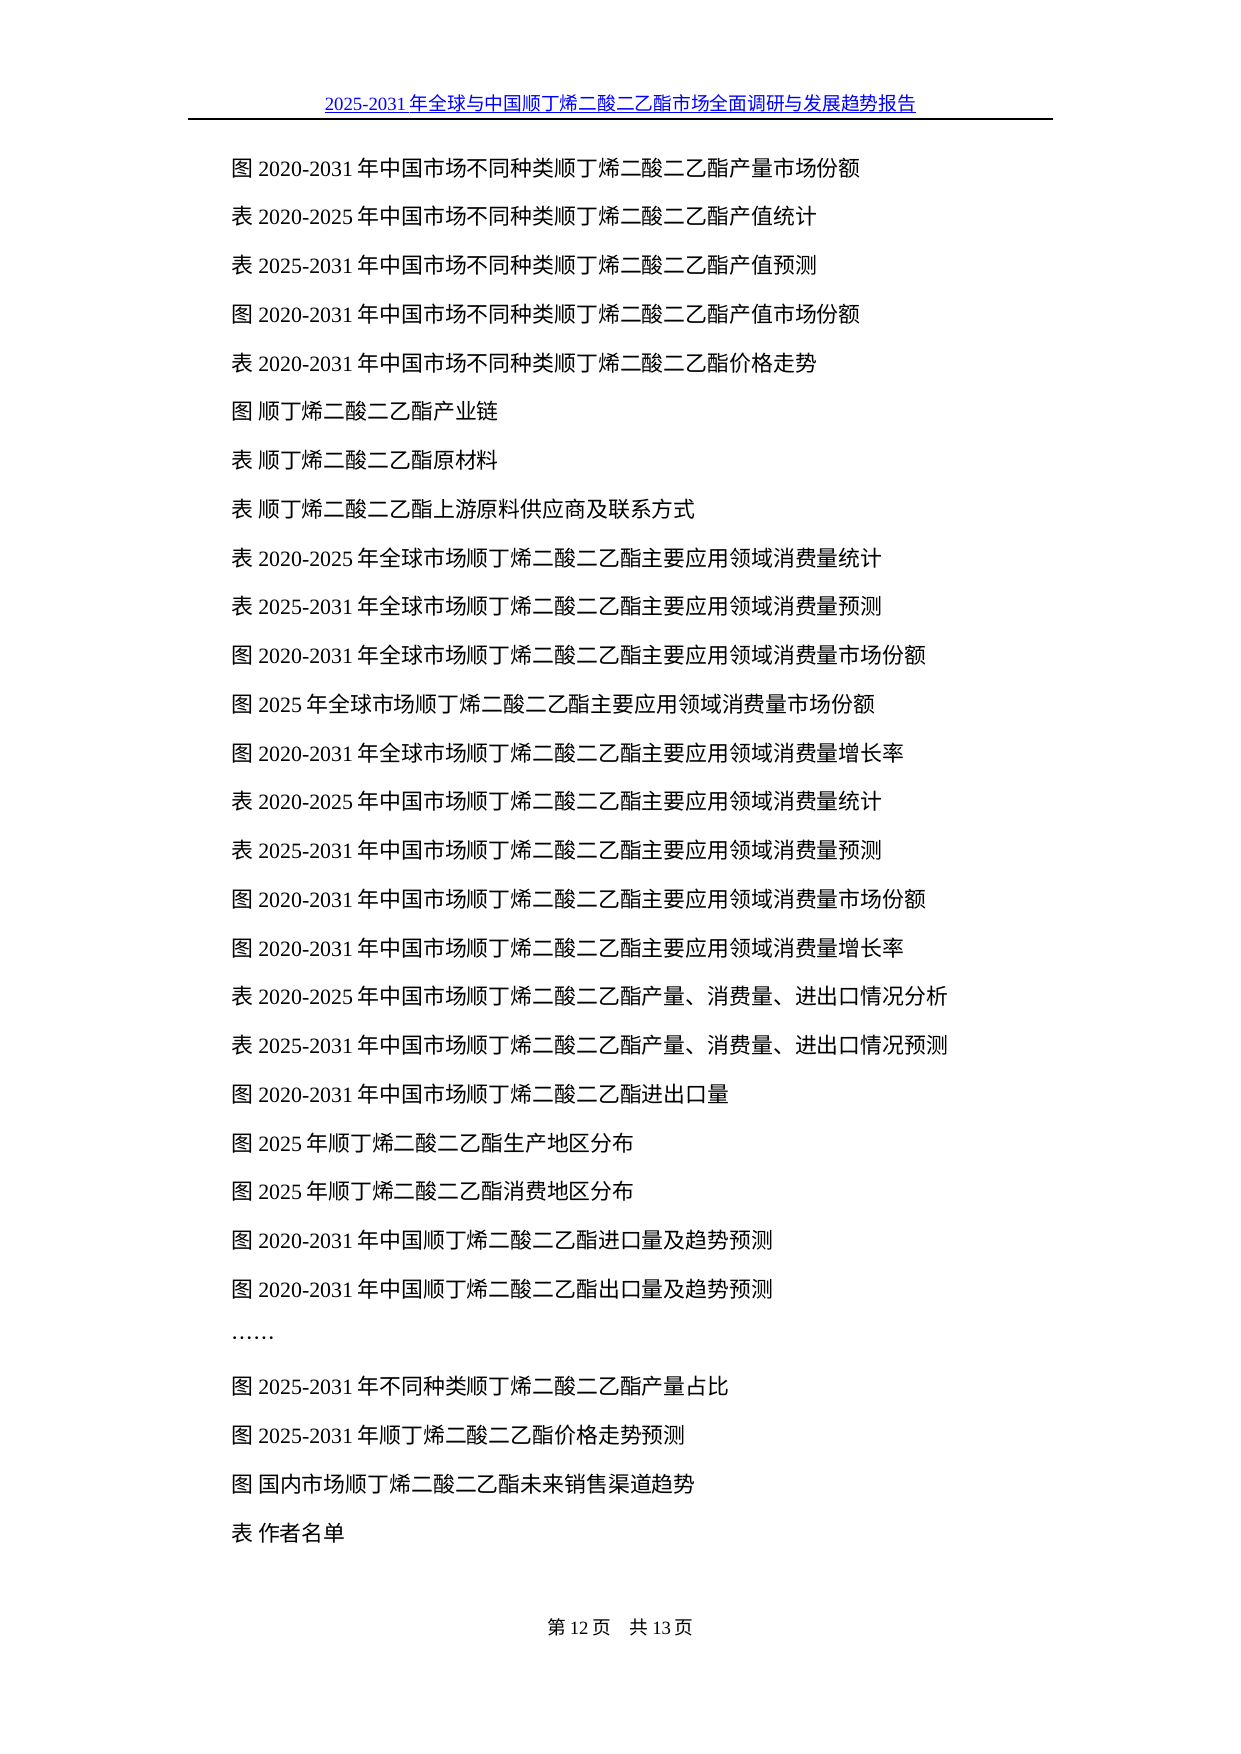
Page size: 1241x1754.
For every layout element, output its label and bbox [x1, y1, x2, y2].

text [187, 150, 1053, 1548]
